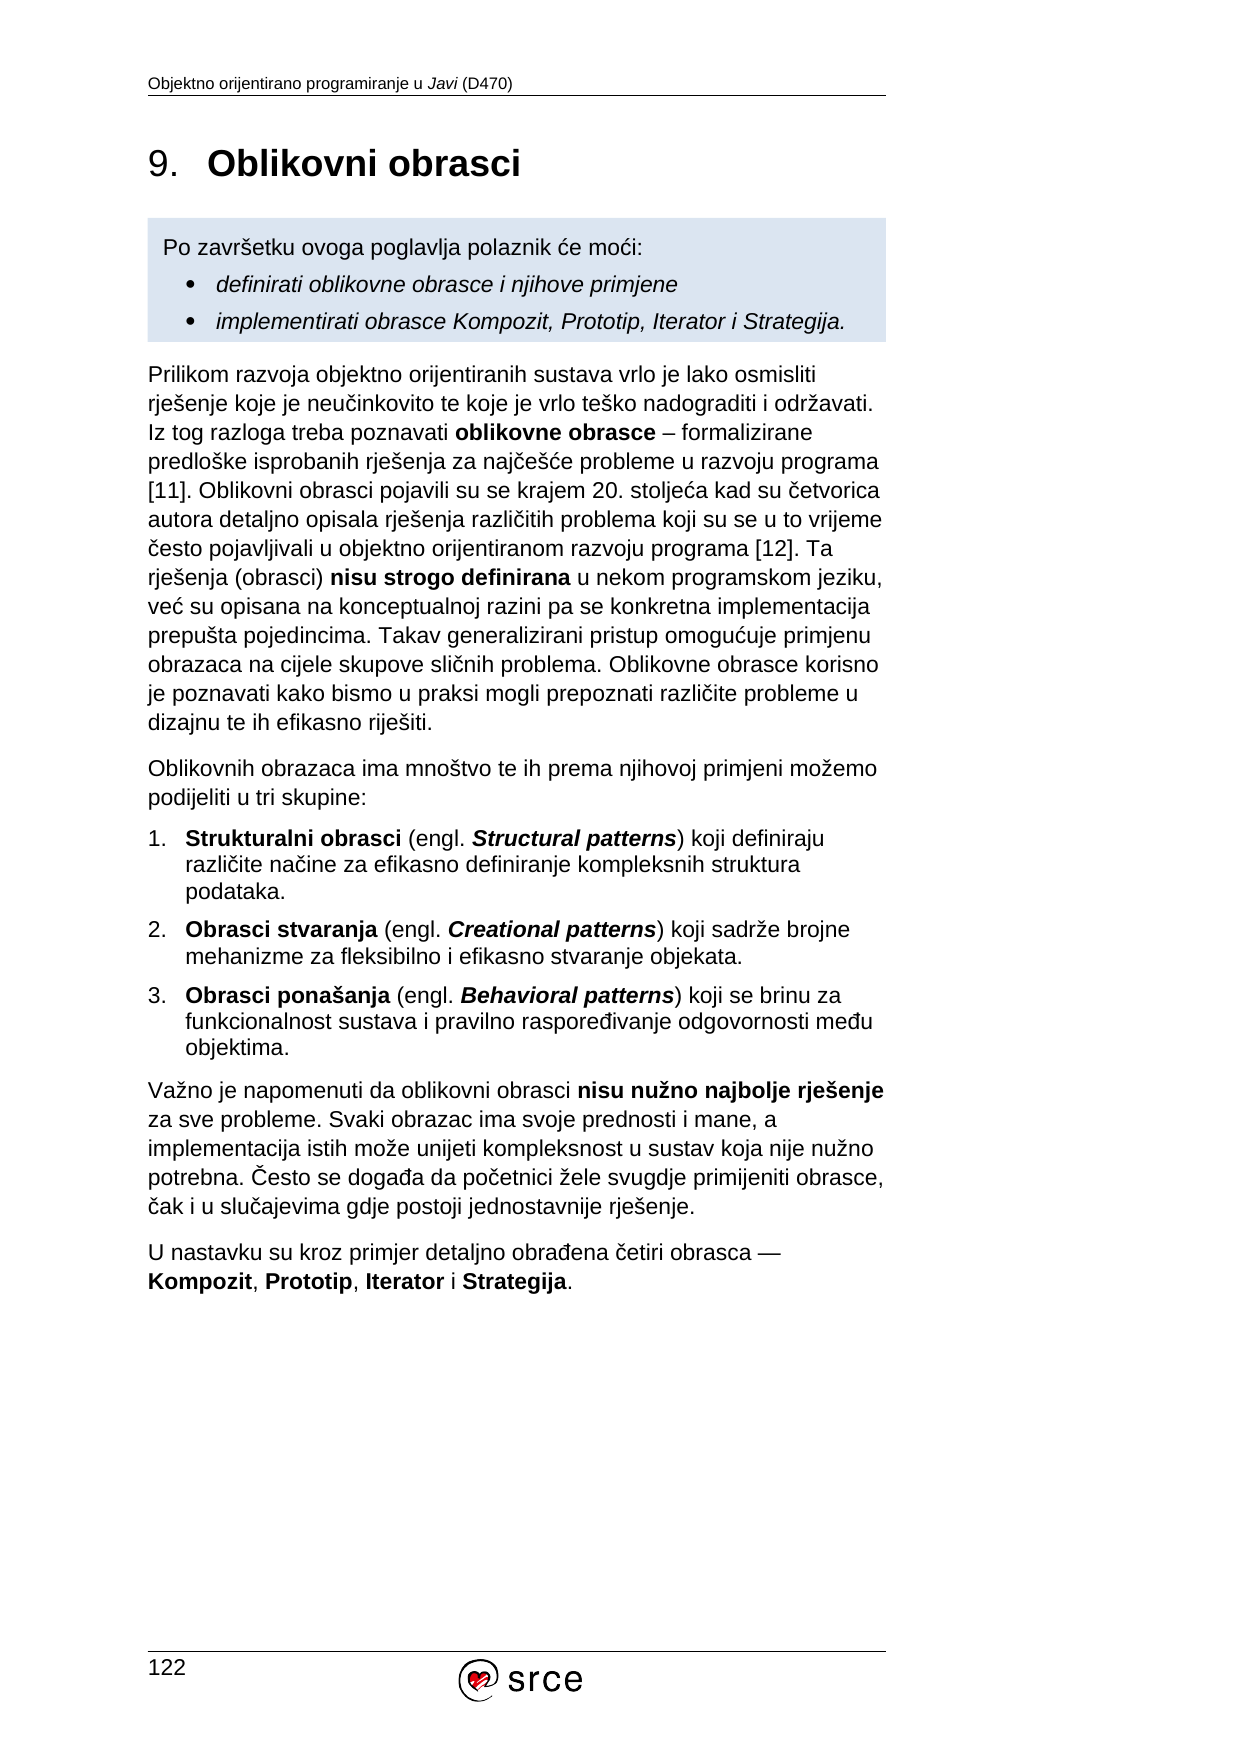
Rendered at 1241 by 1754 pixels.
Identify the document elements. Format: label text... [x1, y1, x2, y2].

list Strukturalni obrasci (engl. Structural patterns) koji definiraju različite načine za efikasno definiranje kompleksnih struktura podataka. [148, 825, 886, 904]
text Oblikovnih obrazaca ima mnoštvo te ih prema njihovoj primjeni možemo podijeliti u tri skupine: [148, 754, 886, 810]
text Oblikovni obrasci [148, 141, 886, 184]
text Prilikom razvoja objektno orijentiranih sustava vrlo je lako osmisliti rješenje koje je neučinkovito te koje je vrlo teško nadograditi i održavati. Iz tog razloga treba poznavati oblikovne obrasce – formalizirane predloške isprobanih rješenja za najčešće probleme u razvoju programa [11]. Oblikovni obrasci pojavili su se krajem 20. stoljeća kad su četvorica autora detaljno opisala rješenja različitih problema koji su se u to vrijeme često pojavljivali u objektno orijentiranom razvoju programa [12]. Ta rješenja (obrasci) nisu strogo definirana u nekom programskom jeziku, već su opisana na konceptualnoj razini pa se konkretna implementacija prepušta pojedincima. Takav generalizirani pristup omogućuje primjenu obrazaca na cijele skupove sličnih problema. Oblikovne obrasce korisno je poznavati kako bismo u praksi mogli prepoznati različite probleme u dizajnu te ih efikasno riješiti. [148, 361, 886, 735]
text Obrasci ponašanja (engl. Behavioral patterns) koji se brinu za funkcionalnost sustava i pravilno raspoređivanje odgovornosti među objektima. [148, 982, 886, 1061]
picture [458, 1659, 582, 1702]
text Važno je napomenuti da oblikovni obrasci nisu nužno najbolje rješenje za sve probleme. Svaki obrazac ima svoje prednosti i mane, a implementacija istih može unijeti kompleksnost u sustav koja nije nužno potrebna. Često se događa da početnici žele svugdje primijeniti obrasce, čak i u slučajevima gdje postoji jednostavnije rješenje. [148, 1077, 886, 1219]
text U nastavku su kroz primjer detaljno obrađena četiri obrasca — Kompozit, Prototip, Iterator i Strategija. [148, 1239, 886, 1294]
list Obrasci stvaranja (engl. Creational patterns) koji sadrže brojne mehanizme za fleksibilno i efikasno stvaranje objekata. [148, 916, 886, 969]
